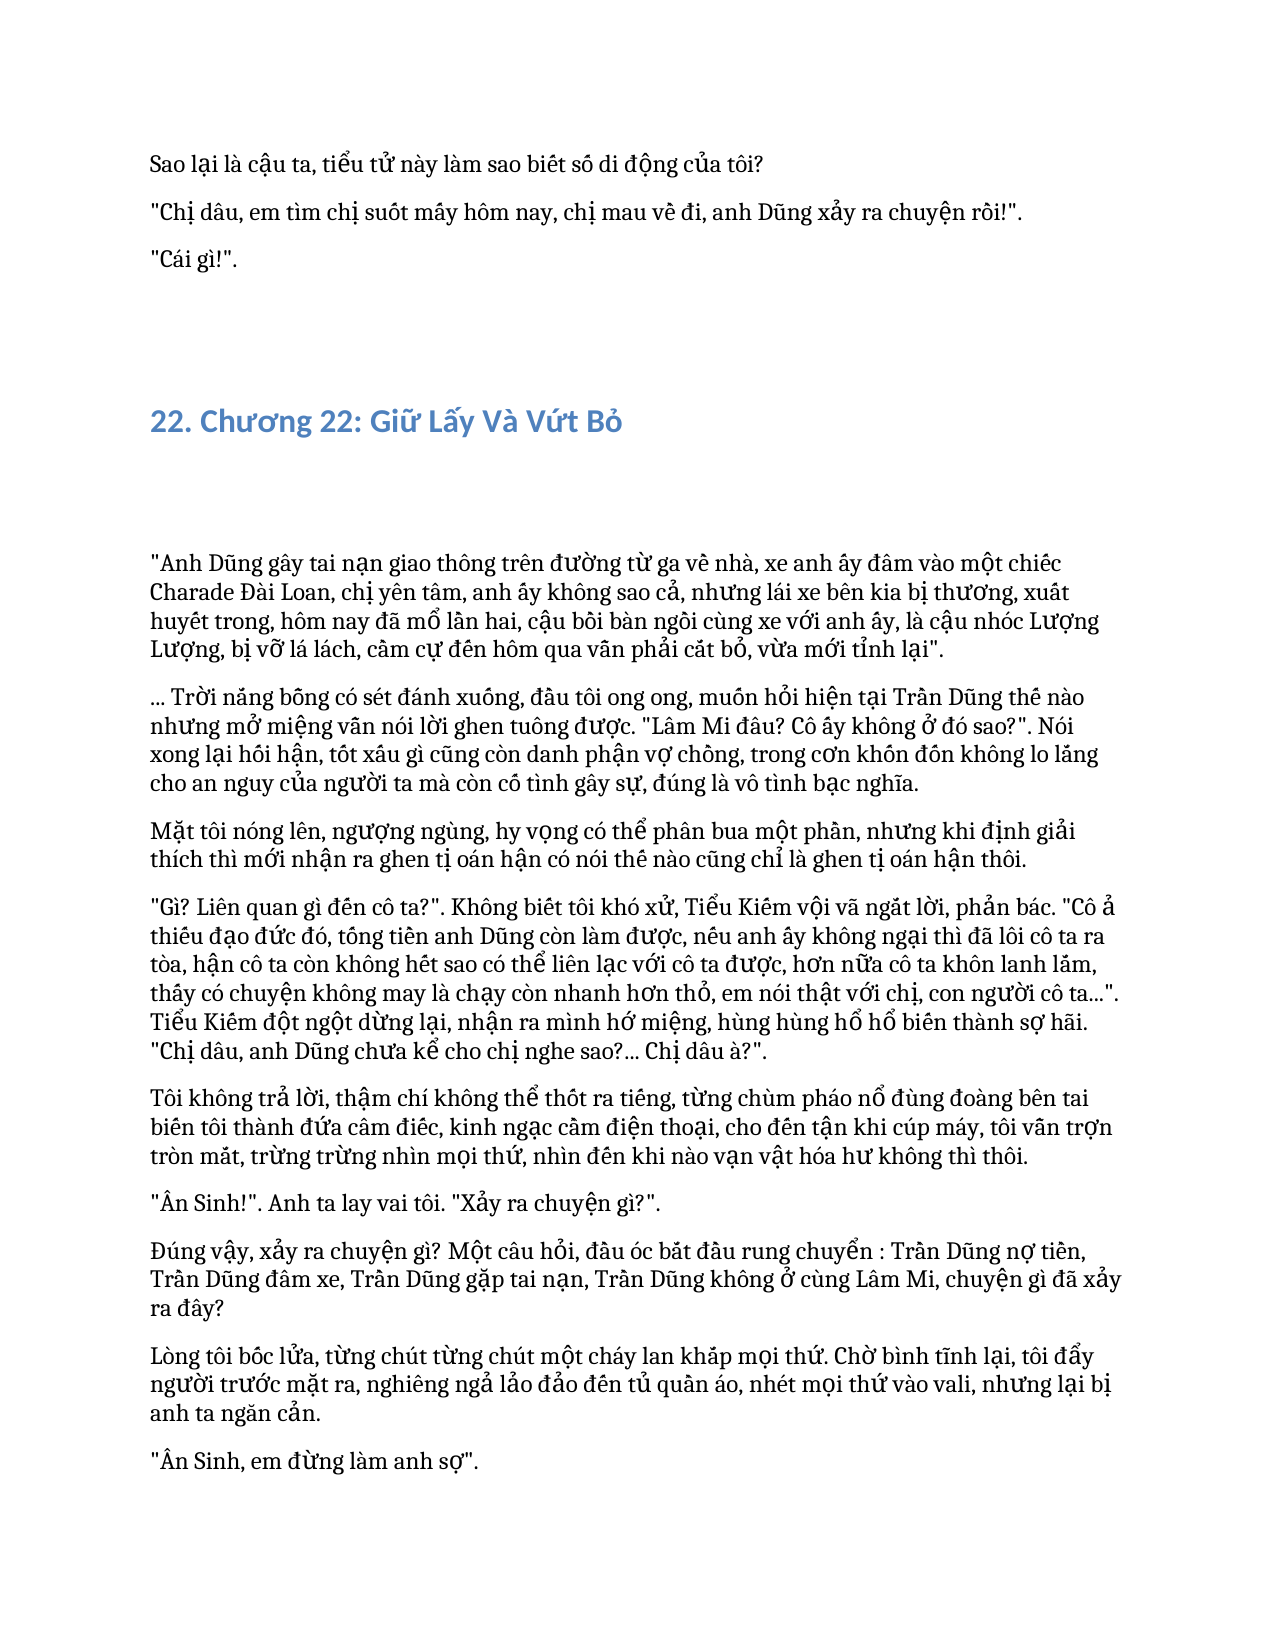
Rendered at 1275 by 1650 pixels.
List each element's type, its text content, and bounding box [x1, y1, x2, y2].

text "Ân Sinh, em đừng làm anh sợ". [150, 1447, 1125, 1475]
text "Anh Dũng gây tai nạn giao thông trên đường từ ga về nhà, xe anh ấy đâm vào một chiếc Charade Đài Loan, chị yên tâm, anh ấy không sao cả, nhưng lái xe bên kia bị thương, xuất huyết trong, hôm nay đã mổ lần hai, cậu bồi bàn ngồi cùng xe với anh ấy, là cậu nhóc Lượng Lượng, bị vỡ lá lách, cầm cự đến hôm qua vẫn phải cắt bỏ, vừa mới tỉnh lại". [150, 549, 1125, 664]
text "Chị dâu, em tìm chị suốt mấy hôm nay, chị mau về đi, anh Dũng xảy ra chuyện rồi!". [150, 197, 1125, 226]
subtitle 22. Chương 22: Giữ Lấy Và Vứt Bỏ [150, 399, 1125, 440]
text Sao lại là cậu ta, tiểu tử này làm sao biết số di động của tôi? [150, 150, 1125, 179]
text Mặt tôi nóng lên, ngượng ngùng, hy vọng có thể phân bua một phần, nhưng khi định giải thích thì mới nhận ra ghen tị oán hận có nói thế nào cũng chỉ là ghen tị oán hận thôi. [150, 817, 1125, 874]
text "Ân Sinh!". Anh ta lay vai tôi. "Xảy ra chuyện gì?". [150, 1189, 1125, 1218]
text Lòng tôi bốc lửa, từng chút từng chút một cháy lan khắp mọi thứ. Chờ bình tĩnh lại, tôi đẩy người trước mặt ra, nghiêng ngả lảo đảo đến tủ quần áo, nhét mọi thứ vào vali, nhưng lại bị anh ta ngăn cản. [150, 1342, 1125, 1428]
text Tôi không trả lời, thậm chí không thể thốt ra tiếng, từng chùm pháo nổ đùng đoàng bên tai biến tôi thành đứa câm điếc, kinh ngạc cầm điện thoại, cho đến tận khi cúp máy, tôi vẫn trợn tròn mắt, trừng trừng nhìn mọi thứ, nhìn đến khi nào vạn vật hóa hư không thì thôi. [150, 1084, 1125, 1170]
text Đúng vậy, xảy ra chuyện gì? Một câu hỏi, đầu óc bắt đầu rung chuyển : Trần Dũng nợ tiền, Trần Dũng đâm xe, Trần Dũng gặp tai nạn, Trần Dũng không ở cùng Lâm Mi, chuyện gì đã xảy ra đây? [150, 1237, 1125, 1323]
text ... Trời nắng bỗng có sét đánh xuống, đầu tôi ong ong, muốn hỏi hiện tại Trần Dũng thế nào nhưng mở miệng vẫn nói lời ghen tuông được. "Lâm Mi đâu? Cô ấy không ở đó sao?". Nói xong lại hối hận, tốt xấu gì cũng còn danh phận vợ chồng, trong cơn khốn đốn không lo lắng cho an nguy của người ta mà còn cố tình gây sự, đúng là vô tình bạc nghĩa. [150, 683, 1125, 798]
text "Cái gì!". [150, 245, 1125, 274]
text "Gì? Liên quan gì đến cô ta?". Không biết tôi khó xử, Tiểu Kiếm vội vã ngắt lời, phản bác. "Cô ả thiếu đạo đức đó, tống tiền anh Dũng còn làm được, nếu anh ấy không ngại thì đã lôi cô ta ra tòa, hận cô ta còn không hết sao có thể liên lạc với cô ta được, hơn nữa cô ta khôn lanh lắm, thấy có chuyện không may là chạy còn nhanh hơn thỏ, em nói thật với chị, con người cô ta...". Tiểu Kiếm đột ngột dừng lại, nhận ra mình hớ miệng, hùng hùng hổ hổ biến thành sợ hãi. "Chị dâu, anh Dũng chưa kể cho chị nghe sao?... Chị dâu à?". [150, 893, 1125, 1065]
